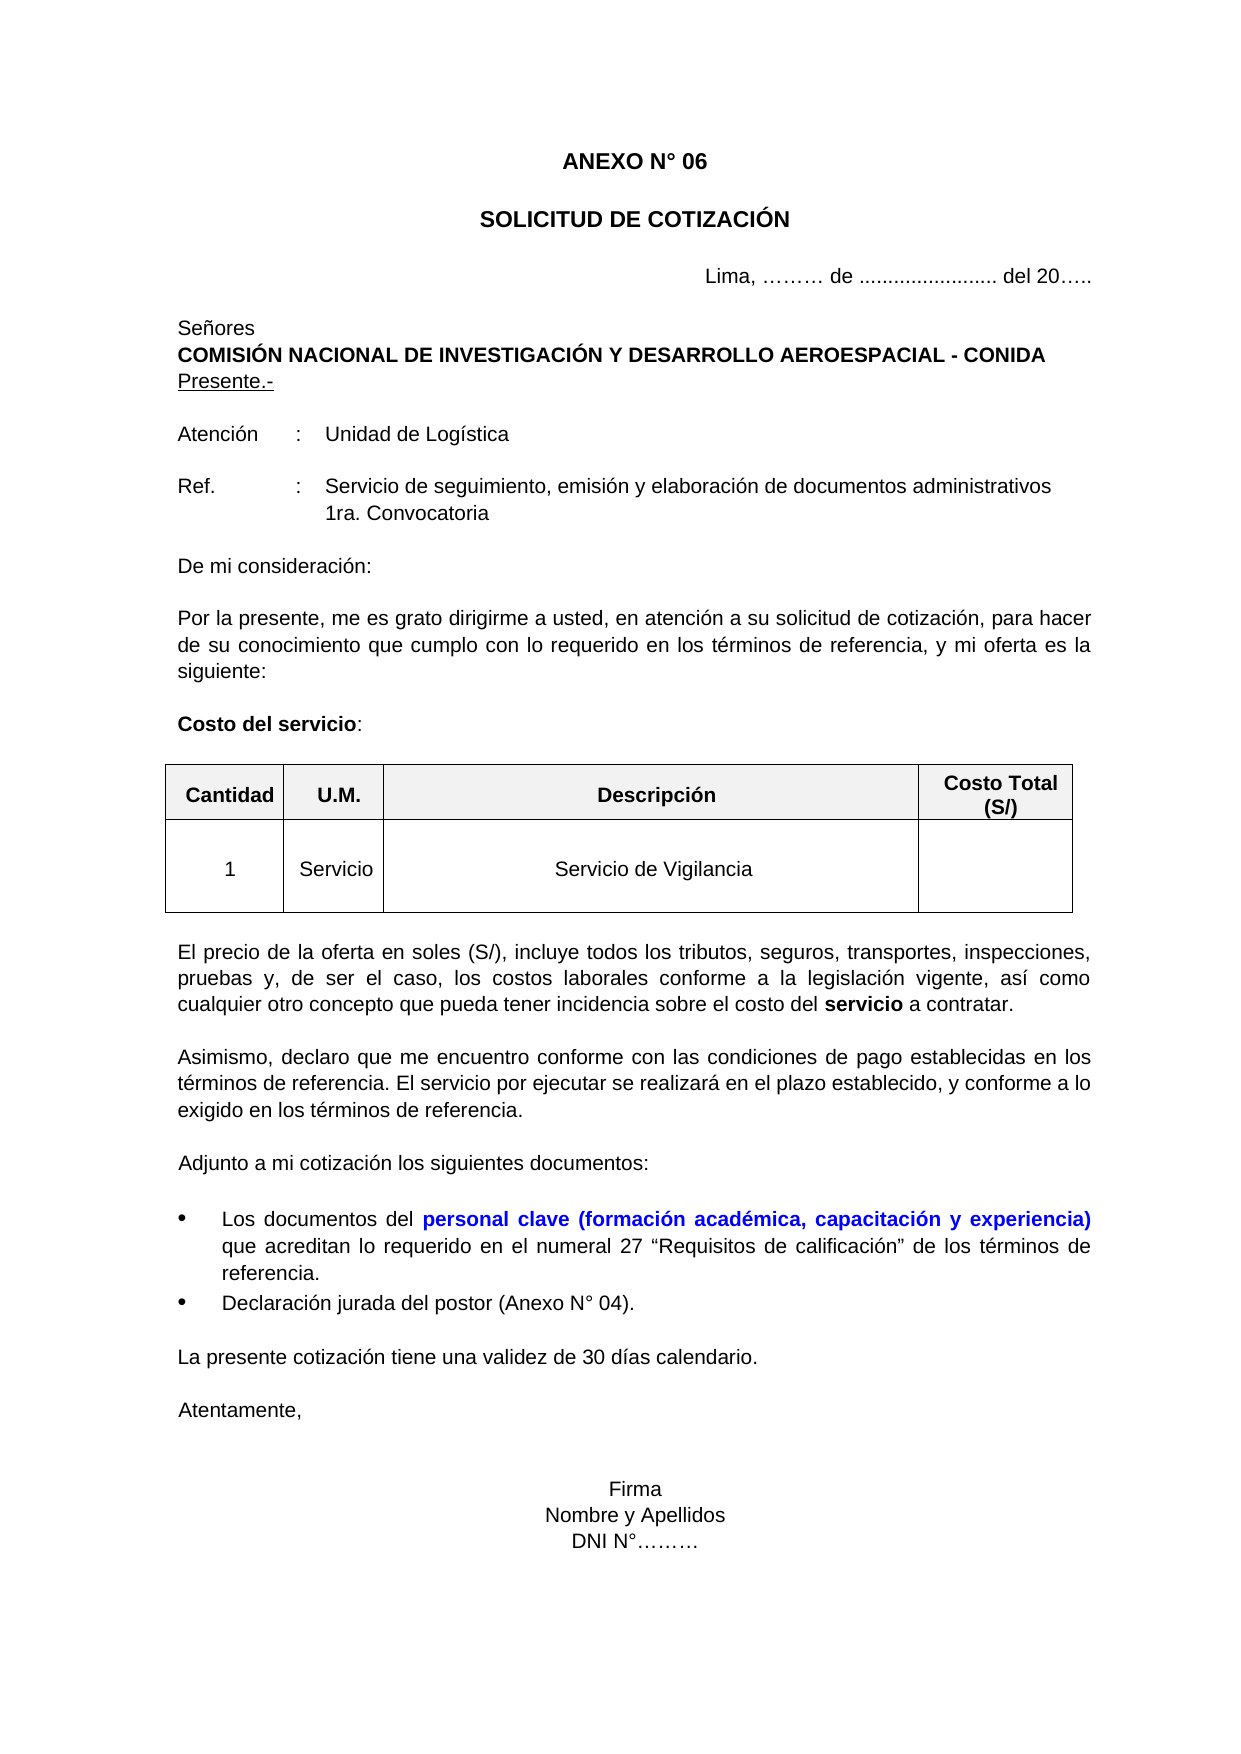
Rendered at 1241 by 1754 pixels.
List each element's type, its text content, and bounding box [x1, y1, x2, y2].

text Por la presente, me es grato dirigirme a usted, en atención a su solicitud de cotización, para hacer de su conocimiento que cumplo con lo requerido en los términos de referencia, y mi oferta es la siguiente: [177, 606, 1092, 683]
text La presente cotización tiene una validez de 30 días calendario. [177, 1345, 1092, 1369]
table_cell Servicio [284, 820, 383, 912]
text Lima, ……… de ........................ del 20….. [177, 263, 1092, 287]
text ANEXO N° 06 [177, 148, 1092, 174]
text Costo del servicio: [177, 712, 1092, 736]
text De mi consideración: [177, 553, 1092, 577]
text DNI N°……… [178, 1529, 1092, 1553]
text El precio de la oferta en soles (S/), incluye todos los tributos, seguros, transportes, inspecciones, pruebas y, de ser el caso, los costos laborales conforme a la legislación vigente, así como cualquier otro concepto que pueda tener incidencia sobre el costo del servicio a contratar. [177, 939, 1092, 1016]
text Firma [178, 1477, 1092, 1501]
text Presente.- [177, 369, 1092, 393]
list Los documentos del personal clave (formación académica, capacitación y experiencia) que acreditan lo requerido en el numeral 27 “Requisitos de calificación” de los términos de referencia. [177, 1203, 1092, 1284]
text 1ra. Convocatoria [325, 501, 1092, 525]
text Nombre y Apellidos [178, 1503, 1092, 1527]
list Declaración jurada del postor (Anexo N° 04). [177, 1287, 1092, 1316]
text Señores [177, 316, 1092, 340]
text Adjunto a mi cotización los siguientes documentos: [178, 1150, 1092, 1174]
text Atentamente, [178, 1397, 1092, 1421]
table_header Descripción [384, 765, 918, 819]
text COMISIÓN NACIONAL DE INVESTIGACIÓN Y DESARROLLO AEROESPACIAL - CONIDA [177, 343, 1092, 367]
table_header Cantidad [166, 765, 283, 819]
table_cell Servicio de Vigilancia [384, 820, 918, 912]
text SOLICITUD DE COTIZACIÓN [177, 206, 1092, 232]
text Asimismo, declaro que me encuentro conforme con las condiciones de pago establecidas en los términos de referencia. El servicio por ejecutar se realizará en el plazo establecido, y conforme a lo exigido en los términos de referencia. [177, 1045, 1092, 1122]
table_header Costo Total (S/) [919, 765, 1072, 819]
table_cell 1 [166, 820, 283, 912]
table_header U.M. [284, 765, 383, 819]
table_cell [919, 820, 1072, 912]
text Atención : Unidad de Logística [177, 422, 1092, 446]
text Ref. : Servicio de seguimiento, emisión y elaboración de documentos administrativos [177, 474, 1092, 498]
